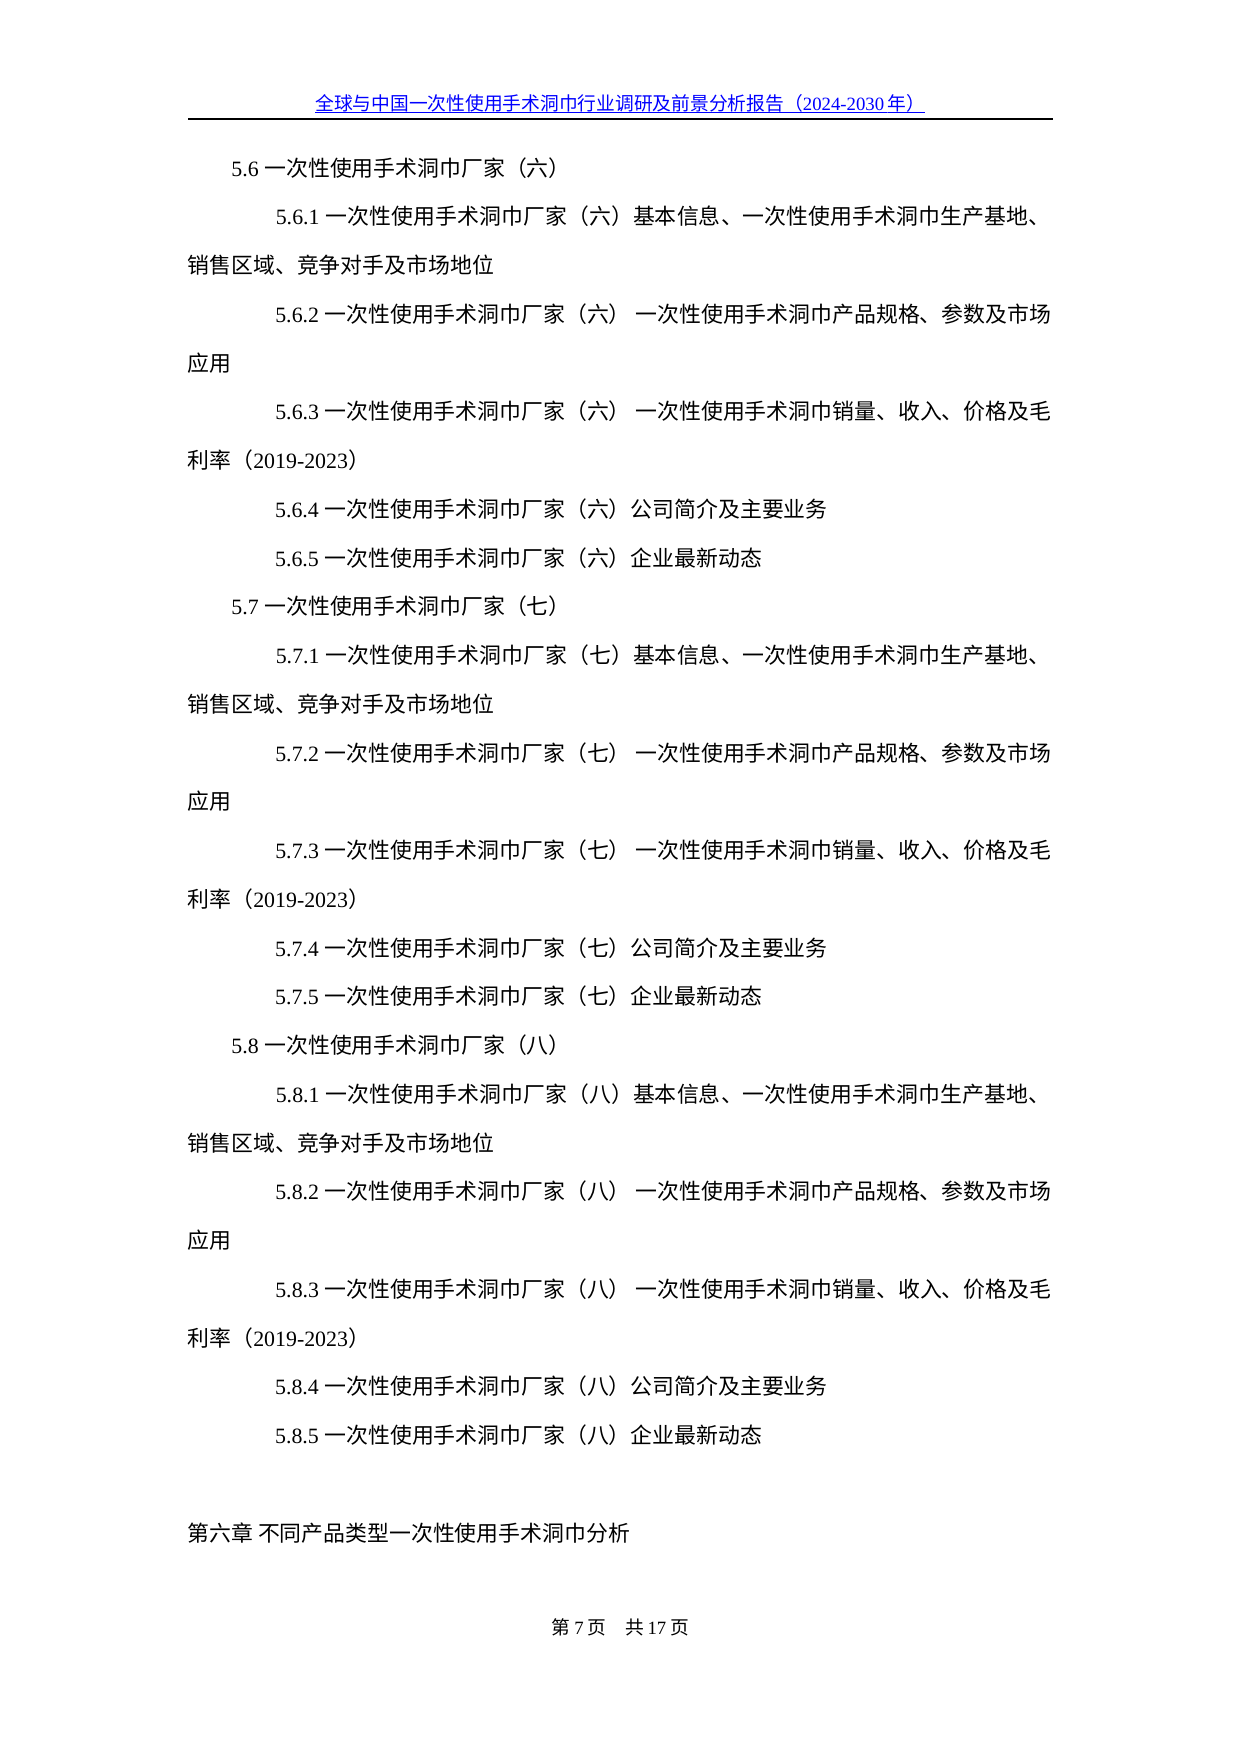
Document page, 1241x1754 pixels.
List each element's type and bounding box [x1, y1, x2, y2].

text [187, 150, 1053, 1548]
